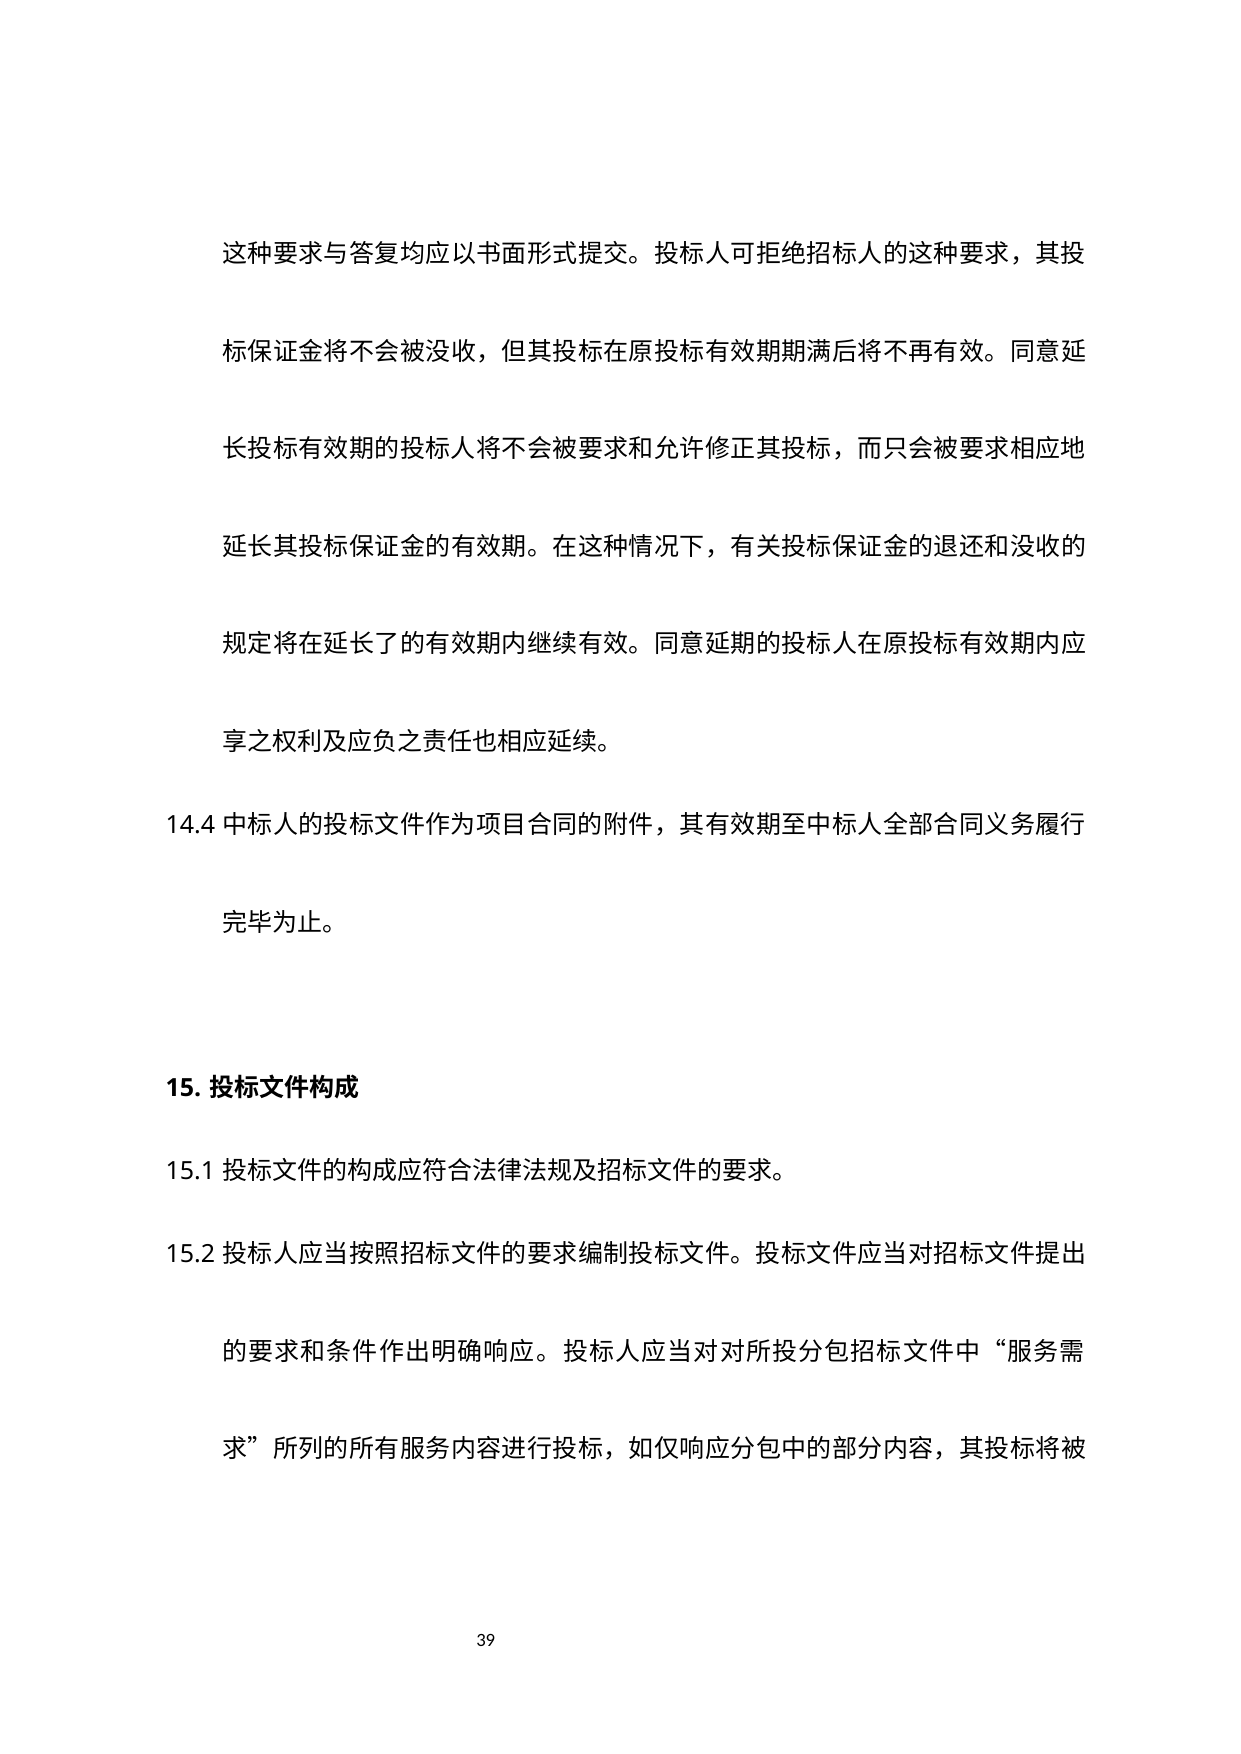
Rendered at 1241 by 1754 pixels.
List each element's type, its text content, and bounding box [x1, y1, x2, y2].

list 投标文件构成 [165, 1053, 1087, 1118]
list 中标人的投标文件作为项目合同的附件，其有效期至中标人全部合同义务履行完毕为止。 [165, 790, 1087, 953]
list 投标文件的构成应符合法律法规及招标文件的要求。 [165, 1136, 1087, 1201]
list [165, 219, 1087, 772]
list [165, 1219, 1087, 1479]
